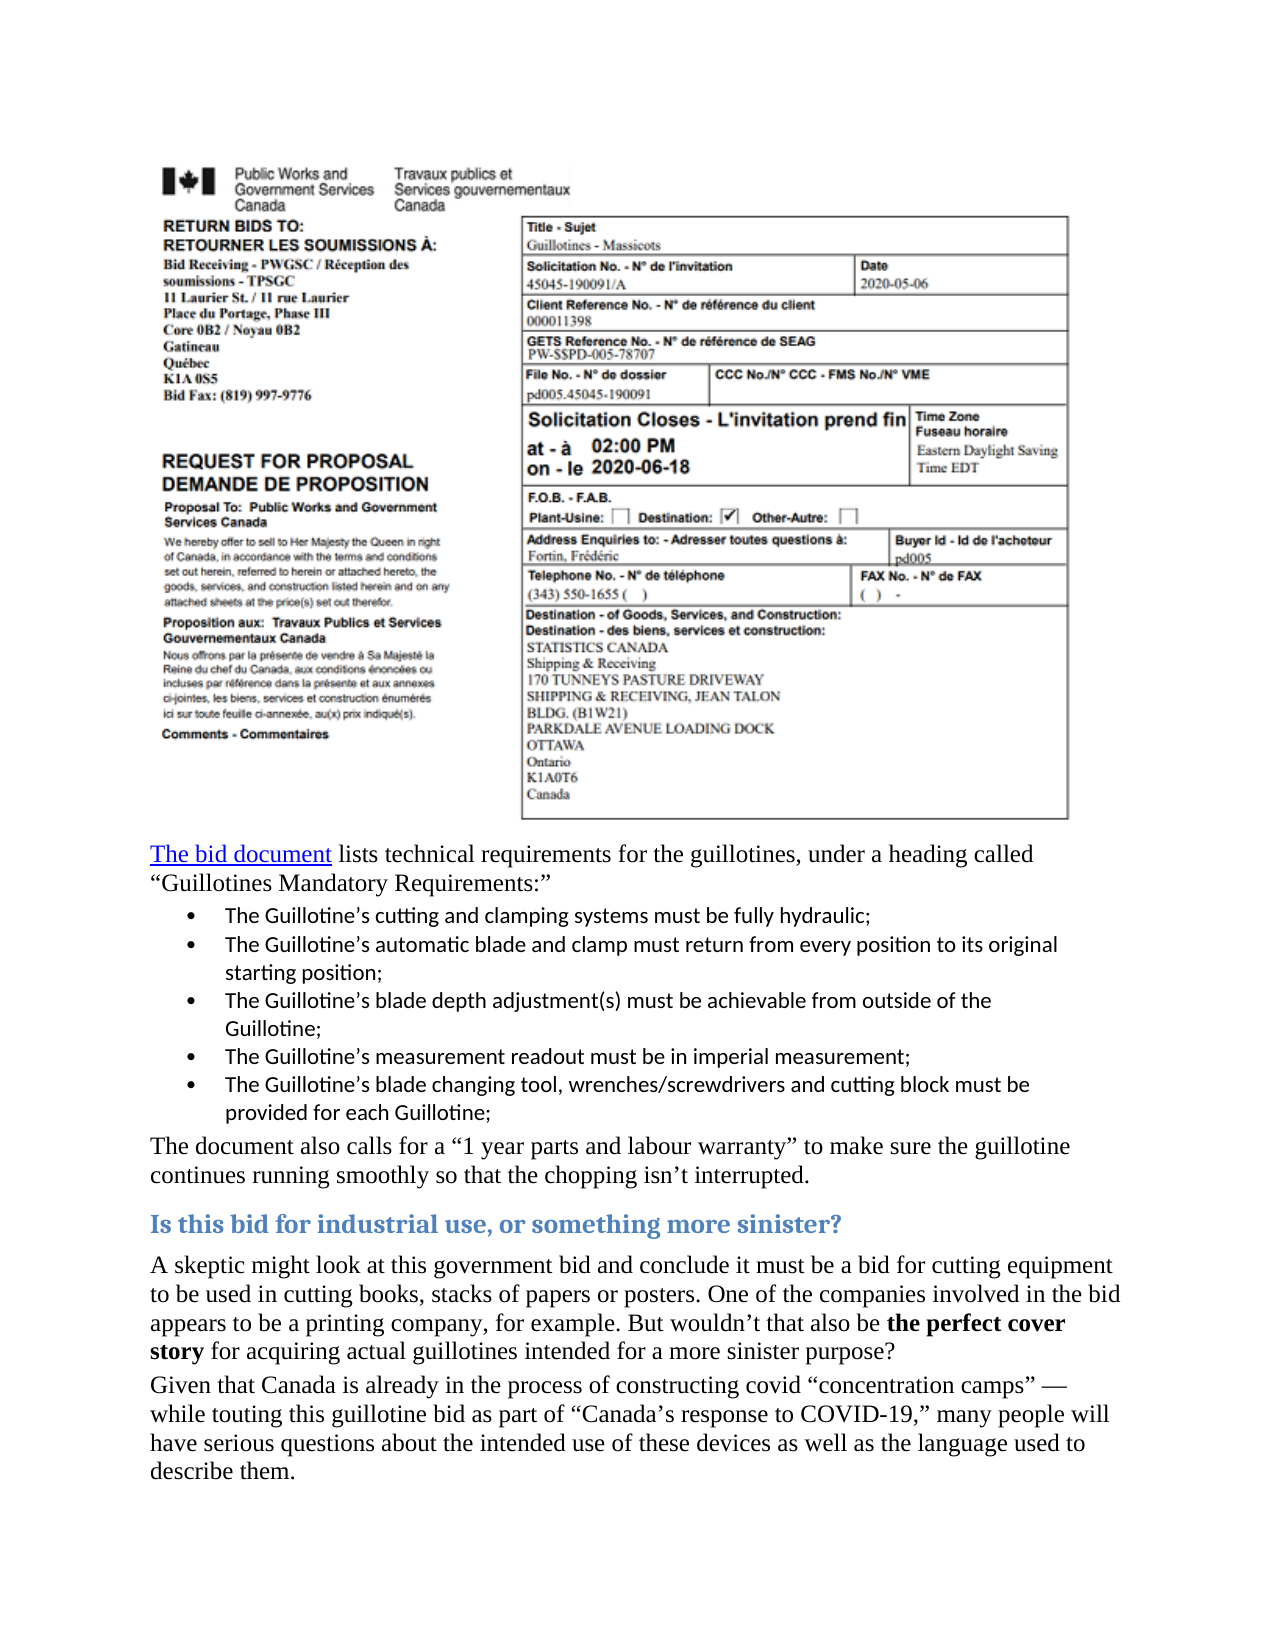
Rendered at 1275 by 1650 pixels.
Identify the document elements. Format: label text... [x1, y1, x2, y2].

list The Guillotine’s blade changing tool, wrenches/screwdrivers and cutting block must be provided for each Guillotine; [187, 1070, 1125, 1126]
picture [150, 150, 1087, 834]
text Given that Canada is already in the process of constructing covid “concentration camps” — while touting this guillotine bid as part of “Canada’s response to COVID-19,” many people will have serious questions about the intended use of these devices as well as the language used to describe them. [150, 1370, 1125, 1485]
list The Guillotine’s blade depth adjustment(s) must be achievable from outside of the Guillotine; [187, 986, 1125, 1042]
text A skeptic might look at this government bid and conclude it must be a bid for cutting equipment to be used in cutting books, stacks of papers or posters. One of the companies involved in the bid appears to be a printing company, for example. But wouldn’t that also be the perfect cover story for acquiring actual guillotines intended for a more sinister purpose? [150, 1250, 1125, 1365]
list The Guillotine’s automatic blade and clamp must return from every position to its original starting position; [187, 930, 1125, 986]
text The bid document lists technical requirements for the guillotines, under a heading called “Guillotines Mandatory Requirements:” [150, 839, 1125, 897]
list The Guillotine’s measurement readout must be in imperial measurement; [187, 1042, 1125, 1070]
text The document also calls for a “1 year parts and labour warranty” to make sure the guillotine continues running smoothly so that the chopping isn’t interrupted. [150, 1131, 1125, 1188]
list The Guillotine’s cutting and clamping systems must be fully hydraulic; [187, 902, 1125, 930]
subtitle Is this bid for industrial use, or something more sinister? [150, 1209, 1125, 1240]
